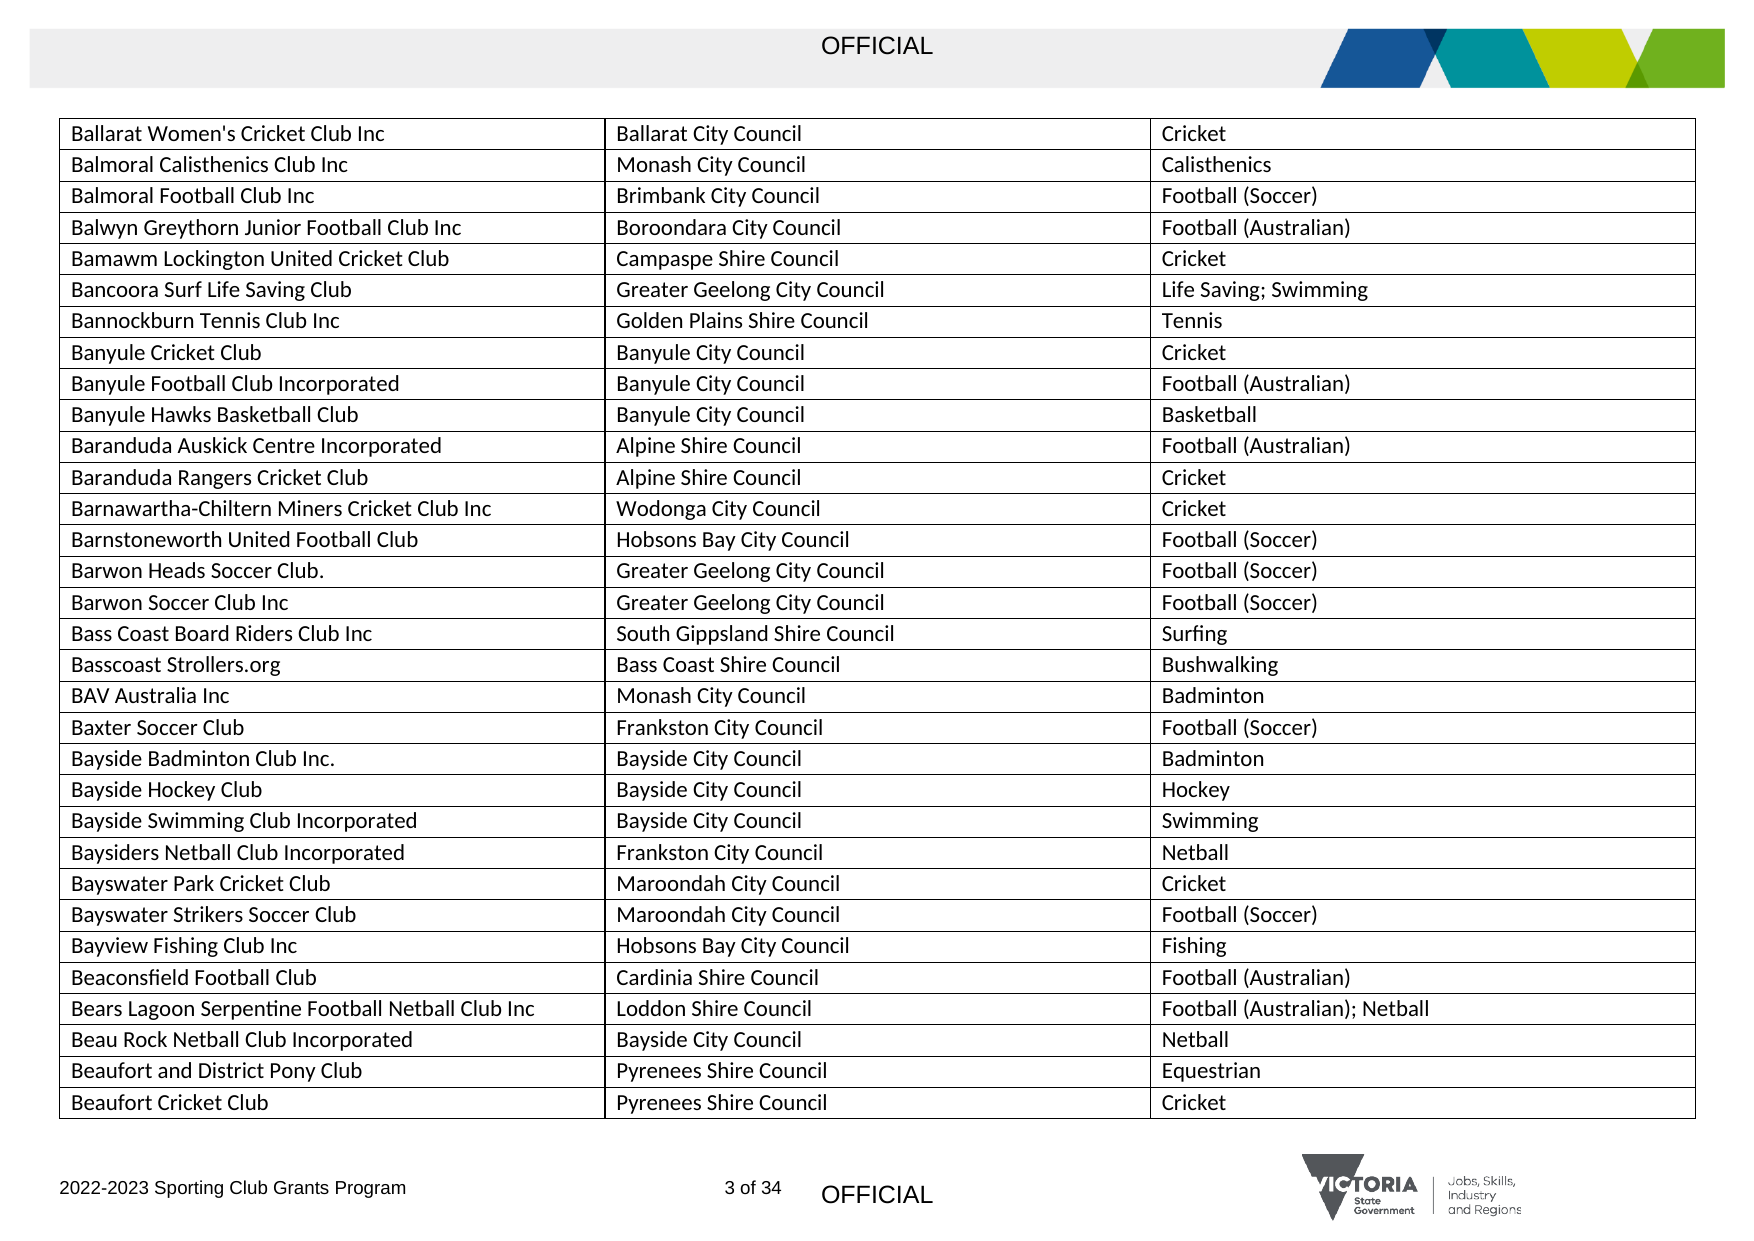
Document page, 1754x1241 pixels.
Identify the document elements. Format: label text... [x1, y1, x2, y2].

table_cell Bears Lagoon Serpentine Football Netball Club Inc [60, 994, 604, 1024]
table_cell Bayview Fishing Club Inc [60, 932, 604, 962]
table_cell Netball [1151, 1025, 1695, 1056]
table_cell Banyule Cricket Club [60, 338, 604, 368]
table_cell Cricket [1151, 244, 1695, 274]
table_cell Loddon Shire Council [606, 994, 1150, 1024]
table_cell Balmoral Football Club Inc [60, 182, 604, 212]
table_cell Balmoral Calisthenics Club Inc [60, 150, 604, 181]
table_cell Banyule City Council [606, 369, 1150, 399]
table_cell Cricket [1151, 869, 1695, 899]
table_cell Campaspe Shire Council [606, 244, 1150, 274]
table_cell Bayside City Council [606, 1025, 1150, 1056]
table_cell Football (Australian) [1151, 963, 1695, 993]
table_cell Football (Australian); Netball [1151, 994, 1695, 1024]
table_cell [606, 119, 1150, 149]
table_cell Baranduda Auskick Centre Incorporated [60, 432, 604, 462]
table_cell Barnstoneworth United Football Club [60, 525, 604, 556]
table_cell Football (Soccer) [1151, 557, 1695, 587]
table_cell Monash City Council [606, 150, 1150, 181]
table_cell Bannockburn Tennis Club Inc [60, 307, 604, 337]
table_cell Banyule City Council [606, 338, 1150, 368]
table_cell Badminton [1151, 682, 1695, 712]
table_cell Bayside City Council [606, 744, 1150, 774]
table_cell Bayside Hockey Club [60, 775, 604, 806]
table_cell Baxter Soccer Club [60, 713, 604, 743]
table_cell Netball [1151, 838, 1695, 868]
table_cell Cricket [1151, 119, 1695, 149]
table_cell Greater Geelong City Council [606, 588, 1150, 618]
table_cell Banyule Football Club Incorporated [60, 369, 604, 399]
table_cell Alpine Shire Council [606, 463, 1150, 493]
table_cell Hobsons Bay City Council [606, 932, 1150, 962]
table_cell Greater Geelong City Council [606, 275, 1150, 306]
table_cell Bancoora Surf Life Saving Club [60, 275, 604, 306]
table_cell Golden Plains Shire Council [606, 307, 1150, 337]
table_cell Bass Coast Board Riders Club Inc [60, 619, 604, 649]
table_cell BAV Australia Inc [60, 682, 604, 712]
table_cell Bass Coast Shire Council [606, 650, 1150, 681]
table_cell Maroondah City Council [606, 900, 1150, 931]
table_cell Ballarat Women's Cricket Club Inc [60, 119, 604, 149]
table_cell Brimbank City Council [606, 182, 1150, 212]
table_cell Bayside City Council [606, 807, 1150, 837]
table_cell Bayside Badminton Club Inc. [60, 744, 604, 774]
table_cell Fishing [1151, 932, 1695, 962]
table_cell Beaconsfield Football Club [60, 963, 604, 993]
table_cell Football (Australian) [1151, 369, 1695, 399]
table_cell Football (Australian) [1151, 213, 1695, 243]
table_cell Bayswater Strikers Soccer Club [60, 900, 604, 931]
table_cell Football (Australian) [1151, 432, 1695, 462]
picture [1302, 1154, 1521, 1221]
table_cell Bamawm Lockington United Cricket Club [60, 244, 604, 274]
table_cell Tennis [1151, 307, 1695, 337]
table_cell Life Saving; Swimming [1151, 275, 1695, 306]
table_cell Alpine Shire Council [606, 432, 1150, 462]
table_cell Football (Soccer) [1151, 900, 1695, 931]
table_cell Bushwalking [1151, 650, 1695, 681]
table_cell Banyule Hawks Basketball Club [60, 400, 604, 431]
table_cell Badminton [1151, 744, 1695, 774]
picture [0, 0, 1754, 1053]
table_cell South Gippsland Shire Council [606, 619, 1150, 649]
table_cell Cricket [1151, 494, 1695, 524]
table_cell Frankston City Council [606, 838, 1150, 868]
table_cell Barwon Heads Soccer Club. [60, 557, 604, 587]
table_cell Bayside Swimming Club Incorporated [60, 807, 604, 837]
table_cell Beaufort Cricket Club [60, 1088, 604, 1118]
table_cell Bayside City Council [606, 775, 1150, 806]
table_cell Boroondara City Council [606, 213, 1150, 243]
table_cell Cricket [1151, 338, 1695, 368]
table_cell Cardinia Shire Council [606, 963, 1150, 993]
table_cell Pyrenees Shire Council [606, 1088, 1150, 1118]
table_cell Barnawartha-Chiltern Miners Cricket Club Inc [60, 494, 604, 524]
table_cell Baranduda Rangers Cricket Club [60, 463, 604, 493]
table_cell Wodonga City Council [606, 494, 1150, 524]
table_cell Barwon Soccer Club Inc [60, 588, 604, 618]
table_cell Cricket [1151, 1088, 1695, 1118]
table_cell Bayswater Park Cricket Club [60, 869, 604, 899]
table_cell Beau Rock Netball Club Incorporated [60, 1025, 604, 1056]
table_cell Basscoast Strollers.org [60, 650, 604, 681]
table_cell Football (Soccer) [1151, 525, 1695, 556]
table_cell Banyule City Council [606, 400, 1150, 431]
table_cell Football (Soccer) [1151, 588, 1695, 618]
table_cell Greater Geelong City Council [606, 557, 1150, 587]
table_cell Monash City Council [606, 682, 1150, 712]
table_cell Frankston City Council [606, 713, 1150, 743]
table_cell Calisthenics [1151, 150, 1695, 181]
table_cell Hockey [1151, 775, 1695, 806]
table_cell Basketball [1151, 400, 1695, 431]
table_cell Football (Soccer) [1151, 182, 1695, 212]
table_cell Surfing [1151, 619, 1695, 649]
table_cell Cricket [1151, 463, 1695, 493]
table_cell Swimming [1151, 807, 1695, 837]
table_cell Baysiders Netball Club Incorporated [60, 838, 604, 868]
table_cell Balwyn Greythorn Junior Football Club Inc [60, 213, 604, 243]
table_cell Equestrian [1151, 1057, 1695, 1087]
table_cell Hobsons Bay City Council [606, 525, 1150, 556]
table_cell Beaufort and District Pony Club [60, 1057, 604, 1087]
table_cell Football (Soccer) [1151, 713, 1695, 743]
table_cell Pyrenees Shire Council [606, 1057, 1150, 1087]
table_cell Maroondah City Council [606, 869, 1150, 899]
